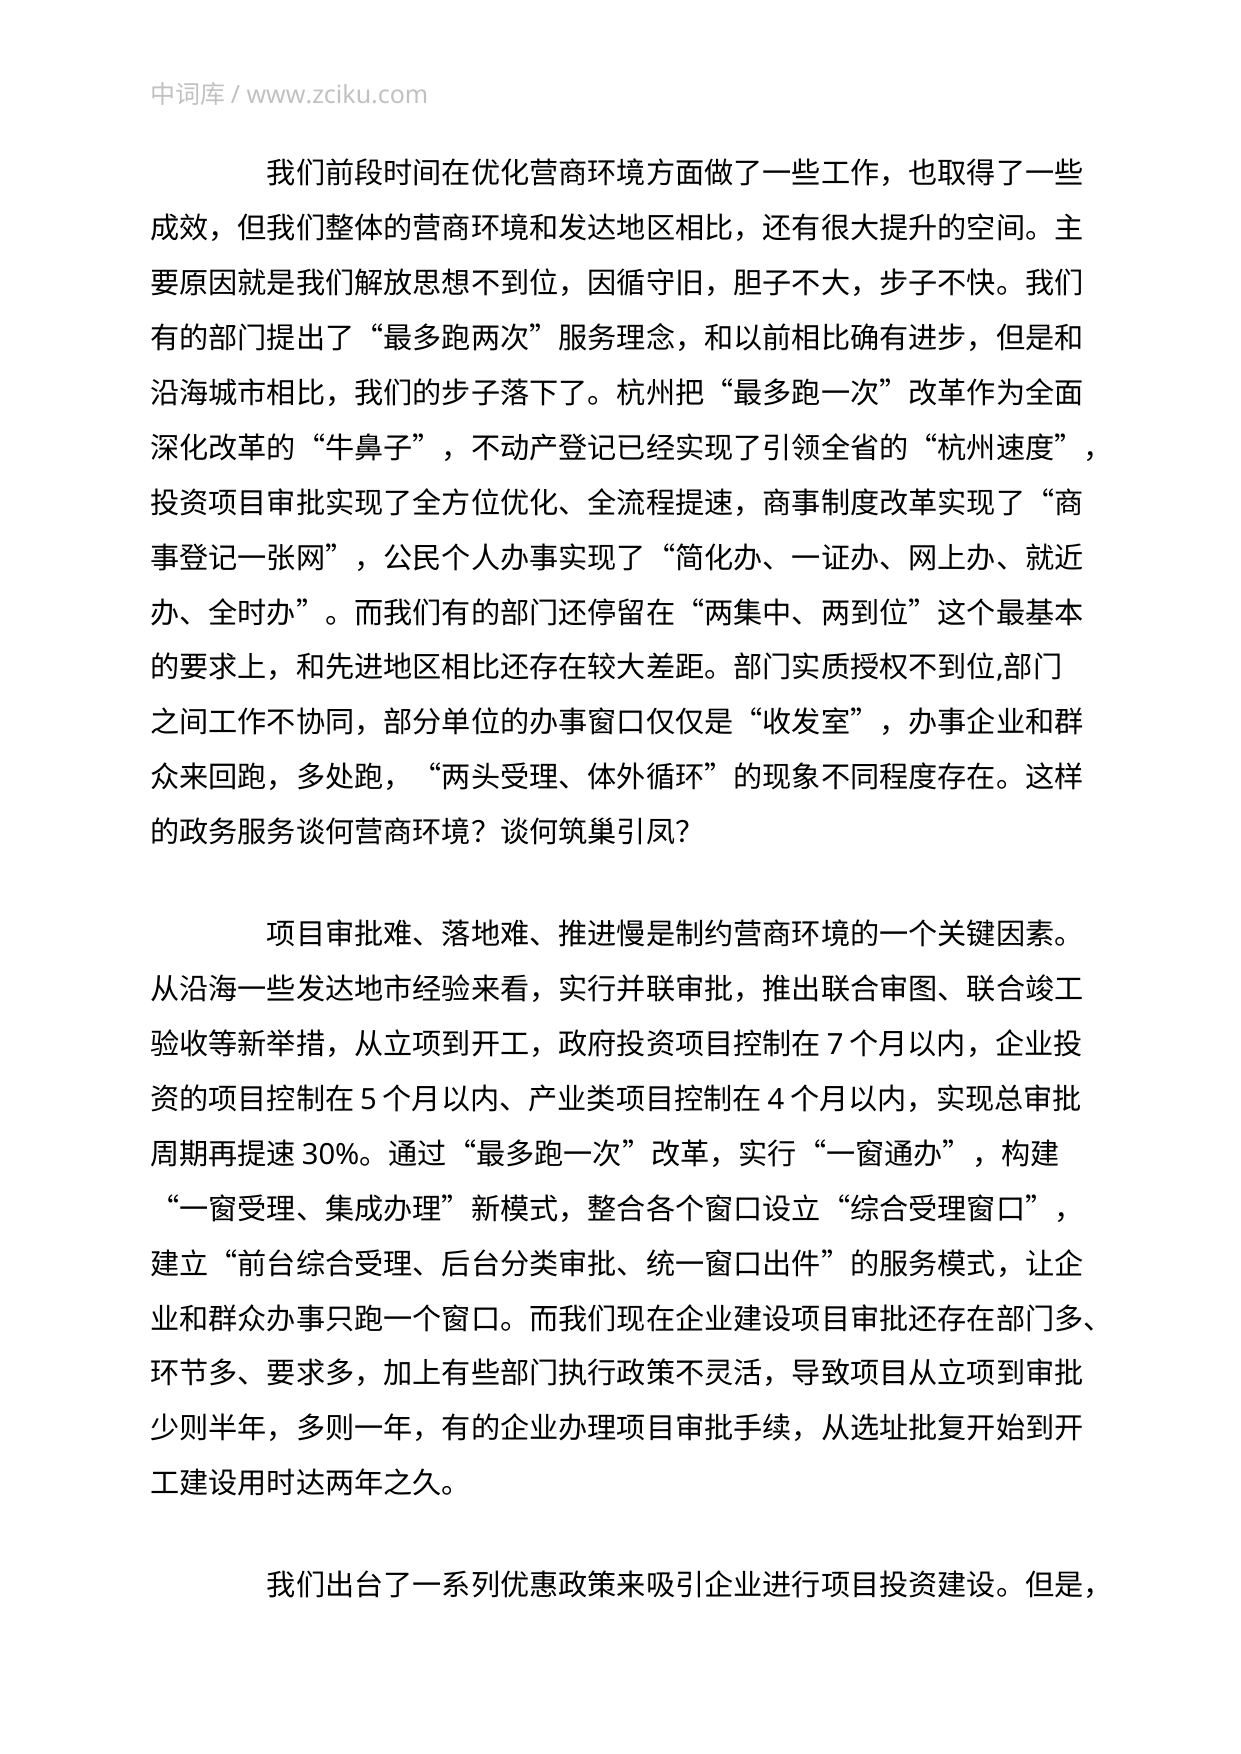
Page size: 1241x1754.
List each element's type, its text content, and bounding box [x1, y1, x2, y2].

text 我们前段时间在优化营商环境方面做了一些工作，也取得了一些成效，但我们整体的营商环境和发达地区相比，还有很大提升的空间。主要原因就是我们解放思想不到位，因循守旧，胆子不大，步子不快。我们有的部门提出了“最多跑两次”服务理念，和以前相比确有进步，但是和沿海城市相比，我们的步子落下了。杭州把“最多跑一次”改革作为全面深化改革的“牛鼻子”，不动产登记已经实现了引领全省的“杭州速度”，投资项目审批实现了全方位优化、全流程提速，商事制度改革实现了“商事登记一张网”，公民个人办事实现了“简化办、一证办、网上办、就近办、全时办”。而我们有的部门还停留在“两集中、两到位”这个最基本的要求上，和先进地区相比还存在较大差距。部门实质授权不到位,部门之间工作不协同，部分单位的办事窗口仅仅是“收发室”，办事企业和群众来回跑，多处跑，“两头受理、体外循环”的现象不同程度存在。这样的政务服务谈何营商环境？谈何筑巢引凤？ [150, 150, 1090, 851]
text 项目审批难、落地难、推进慢是制约营商环境的一个关键因素。从沿海一些发达地市经验来看，实行并联审批，推出联合审图、联合竣工验收等新举措，从立项到开工，政府投资项目控制在7个月以内，企业投资的项目控制在5个月以内、产业类项目控制在4个月以内，实现总审批周期再提速30%。通过“最多跑一次”改革，实行“一窗通办”，构建“一窗受理、集成办理”新模式，整合各个窗口设立“综合受理窗口”，建立“前台综合受理、后台分类审批、统一窗口出件”的服务模式，让企业和群众办事只跑一个窗口。而我们现在企业建设项目审批还存在部门多、环节多、要求多，加上有些部门执行政策不灵活，导致项目从立项到审批少则半年，多则一年，有的企业办理项目审批手续，从选址批复开始到开工建设用时达两年之久。 [150, 911, 1090, 1502]
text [150, 1562, 1090, 1604]
